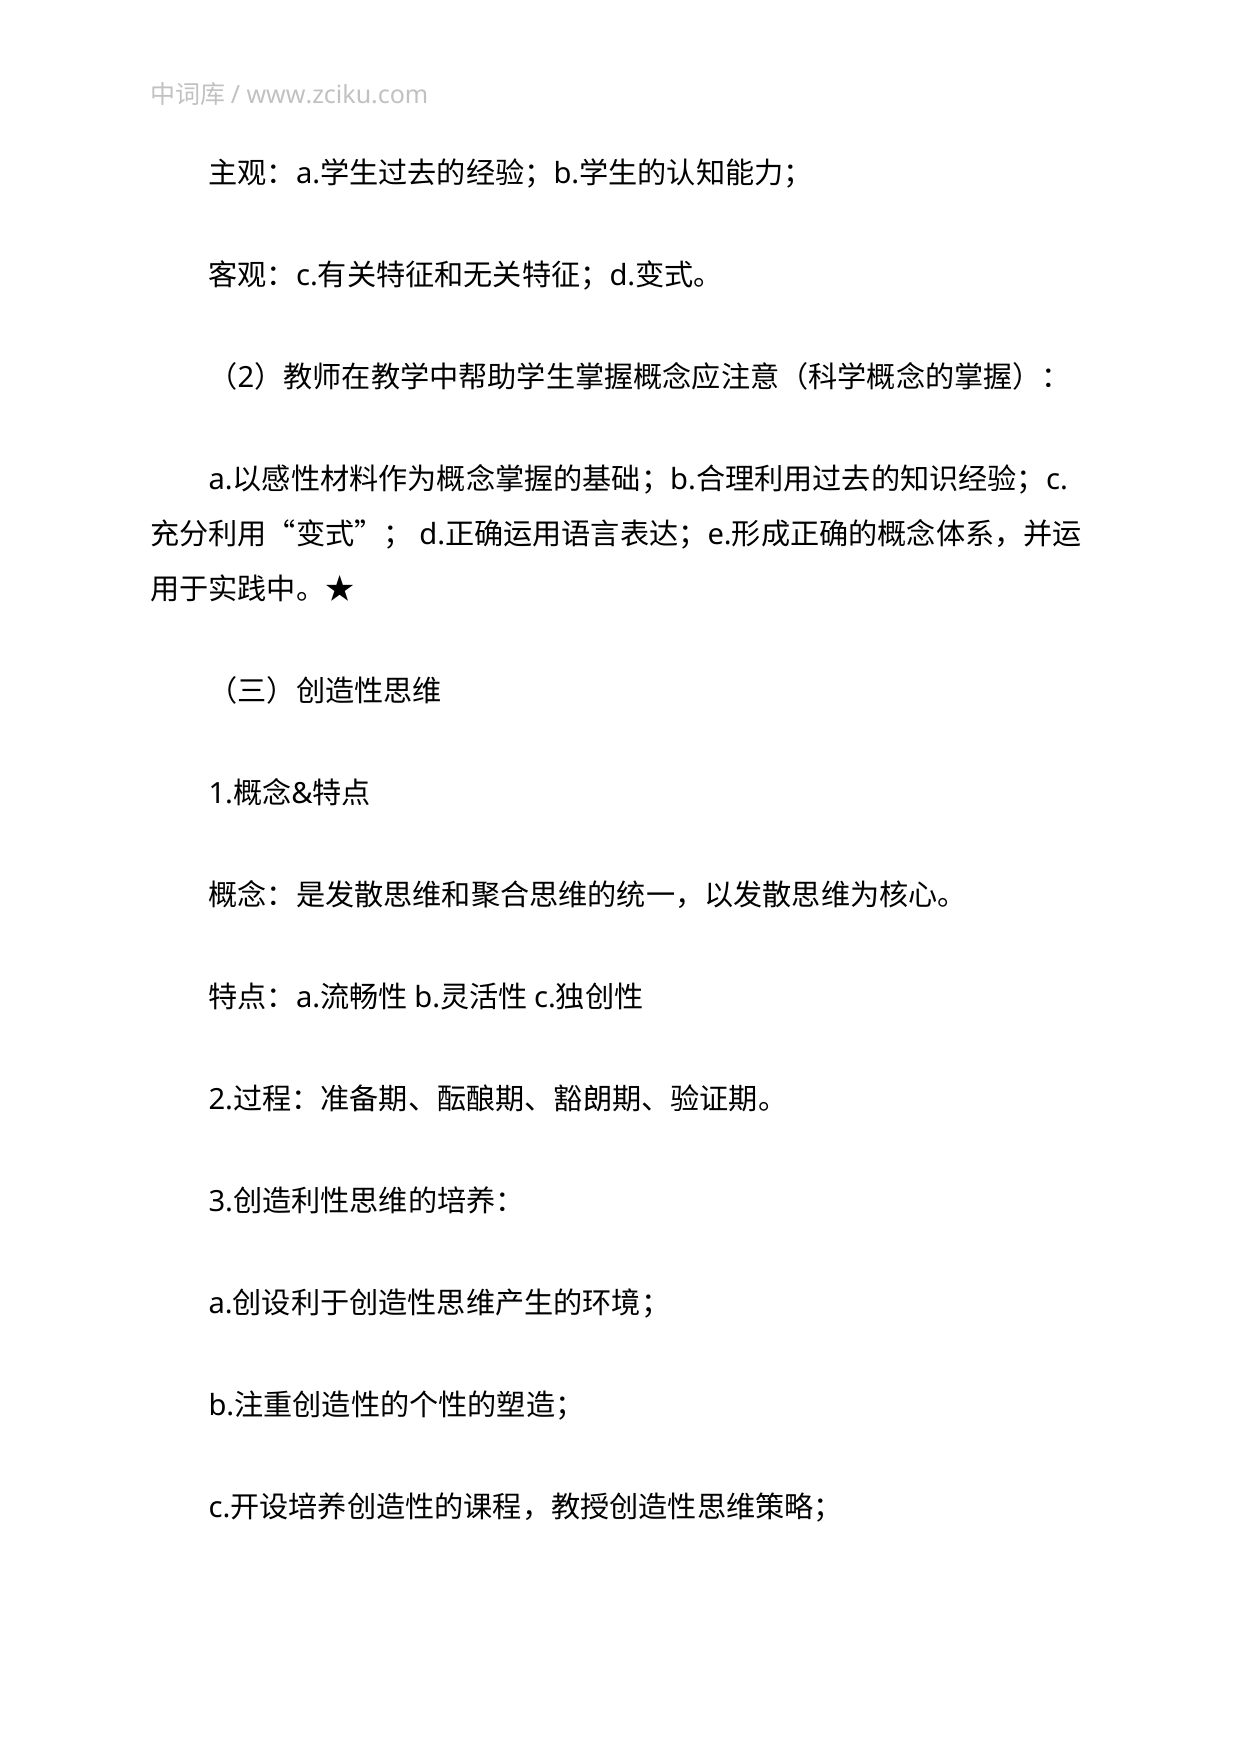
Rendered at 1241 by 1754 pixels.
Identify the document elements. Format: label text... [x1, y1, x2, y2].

text 特点：a.流畅性 b.灵活性 c.独创性 [150, 973, 1090, 1016]
text （三）创造性思维 [150, 668, 1090, 710]
text b.注重创造性的个性的塑造； [150, 1381, 1090, 1423]
text 2.过程：准备期、酝酿期、豁朗期、验证期。 [150, 1075, 1090, 1118]
text 1.概念&特点 [150, 769, 1090, 812]
text 主观：a.学生过去的经验；b.学生的认知能力； [150, 150, 1090, 192]
text c.开设培养创造性的课程，教授创造性思维策略； [150, 1483, 1090, 1526]
text a.创设利于创造性思维产生的环境； [150, 1279, 1090, 1322]
text a.以感性材料作为概念掌握的基础；b.合理利用过去的知识经验；c.充分利用“变式”； d.正确运用语言表达；e.形成正确的概念体系，并运用于实践中。★ [150, 456, 1090, 608]
text 3.创造利性思维的培养： [150, 1177, 1090, 1219]
text 客观：c.有关特征和无关特征；d.变式。 [150, 252, 1090, 294]
text （2）教师在教学中帮助学生掌握概念应注意（科学概念的掌握）： [150, 354, 1090, 396]
text 概念：是发散思维和聚合思维的统一，以发散思维为核心。 [150, 871, 1090, 914]
